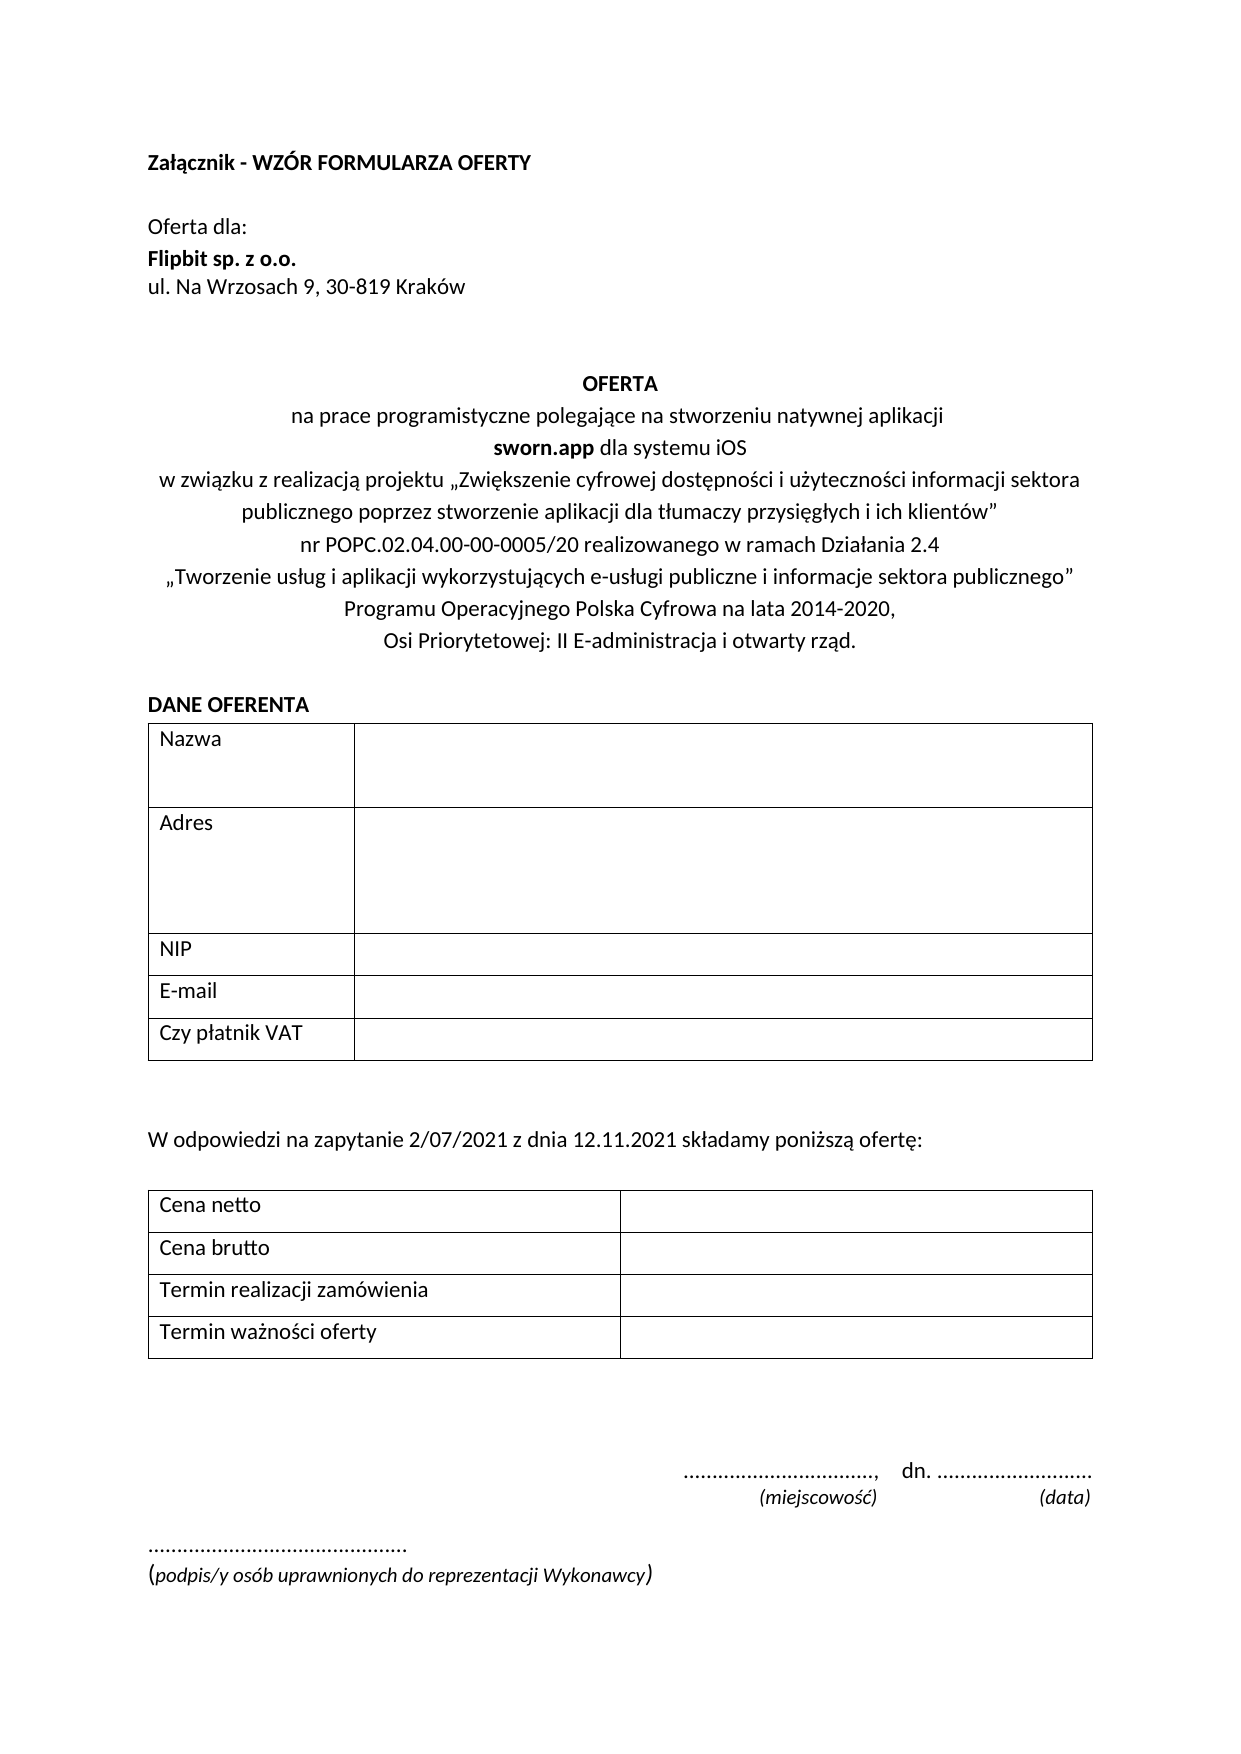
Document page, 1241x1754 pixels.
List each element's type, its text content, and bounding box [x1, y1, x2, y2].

text Oferta dla: [148, 212, 1093, 240]
table_header Nazwa [149, 724, 354, 807]
table_cell NIP [149, 934, 354, 975]
table_header [621, 1191, 1092, 1232]
text ................................., dn. ........................... (miejscowość) (data) [516, 1456, 1093, 1509]
table_cell Cena brutto [149, 1233, 620, 1274]
table_header [355, 724, 1092, 807]
text Załącznik - WZÓR FORMULARZA OFERTY [148, 148, 1093, 176]
table_cell [355, 808, 1092, 933]
table_cell [355, 1019, 1092, 1060]
text na prace programistyczne polegające na stworzeniu natywnej aplikacji sworn.app dla systemu iOS [148, 401, 1093, 461]
table_cell [355, 934, 1092, 975]
table_cell Termin realizacji zamówienia [149, 1275, 620, 1316]
text ul. Na Wrzosach 9, 30-819 Kraków [148, 272, 1093, 300]
text ............................................. (podpis/y osób uprawnionych do reprezentacji Wykonawcy) [148, 1530, 1093, 1589]
table_cell Termin ważności oferty [149, 1317, 620, 1358]
table_cell [621, 1275, 1092, 1316]
text Flipbit sp. z o.o. [148, 244, 1093, 272]
text Osi Priorytetowej: II E-administracja i otwarty rząd. [148, 626, 1093, 654]
text DANE OFERENTA [148, 691, 1093, 719]
table_cell Adres [149, 808, 354, 933]
table_cell [621, 1233, 1092, 1274]
text „Tworzenie usług i aplikacji wykorzystujących e-usługi publiczne i informacje sektora publicznego” Programu Operacyjnego Polska Cyfrowa na lata 2014-2020, [148, 562, 1093, 622]
table_cell Czy płatnik VAT [149, 1019, 354, 1060]
text W odpowiedzi na zapytanie 2/07/2021 z dnia 12.11.2021 składamy poniższą ofertę: [148, 1125, 1093, 1153]
table_cell [621, 1317, 1092, 1358]
text nr POPC.02.04.00-00-0005/20 realizowanego w ramach Działania 2.4 [148, 530, 1093, 558]
table_cell [355, 976, 1092, 1017]
table_header Cena netto [149, 1191, 620, 1232]
text OFERTA [148, 369, 1093, 397]
text w związku z realizacją projektu „Zwiększenie cyfrowej dostępności i użyteczności informacji sektora publicznego poprzez stworzenie aplikacji dla tłumaczy przysięgłych i ich klientów” [148, 465, 1093, 526]
table_cell E-mail [149, 976, 354, 1017]
